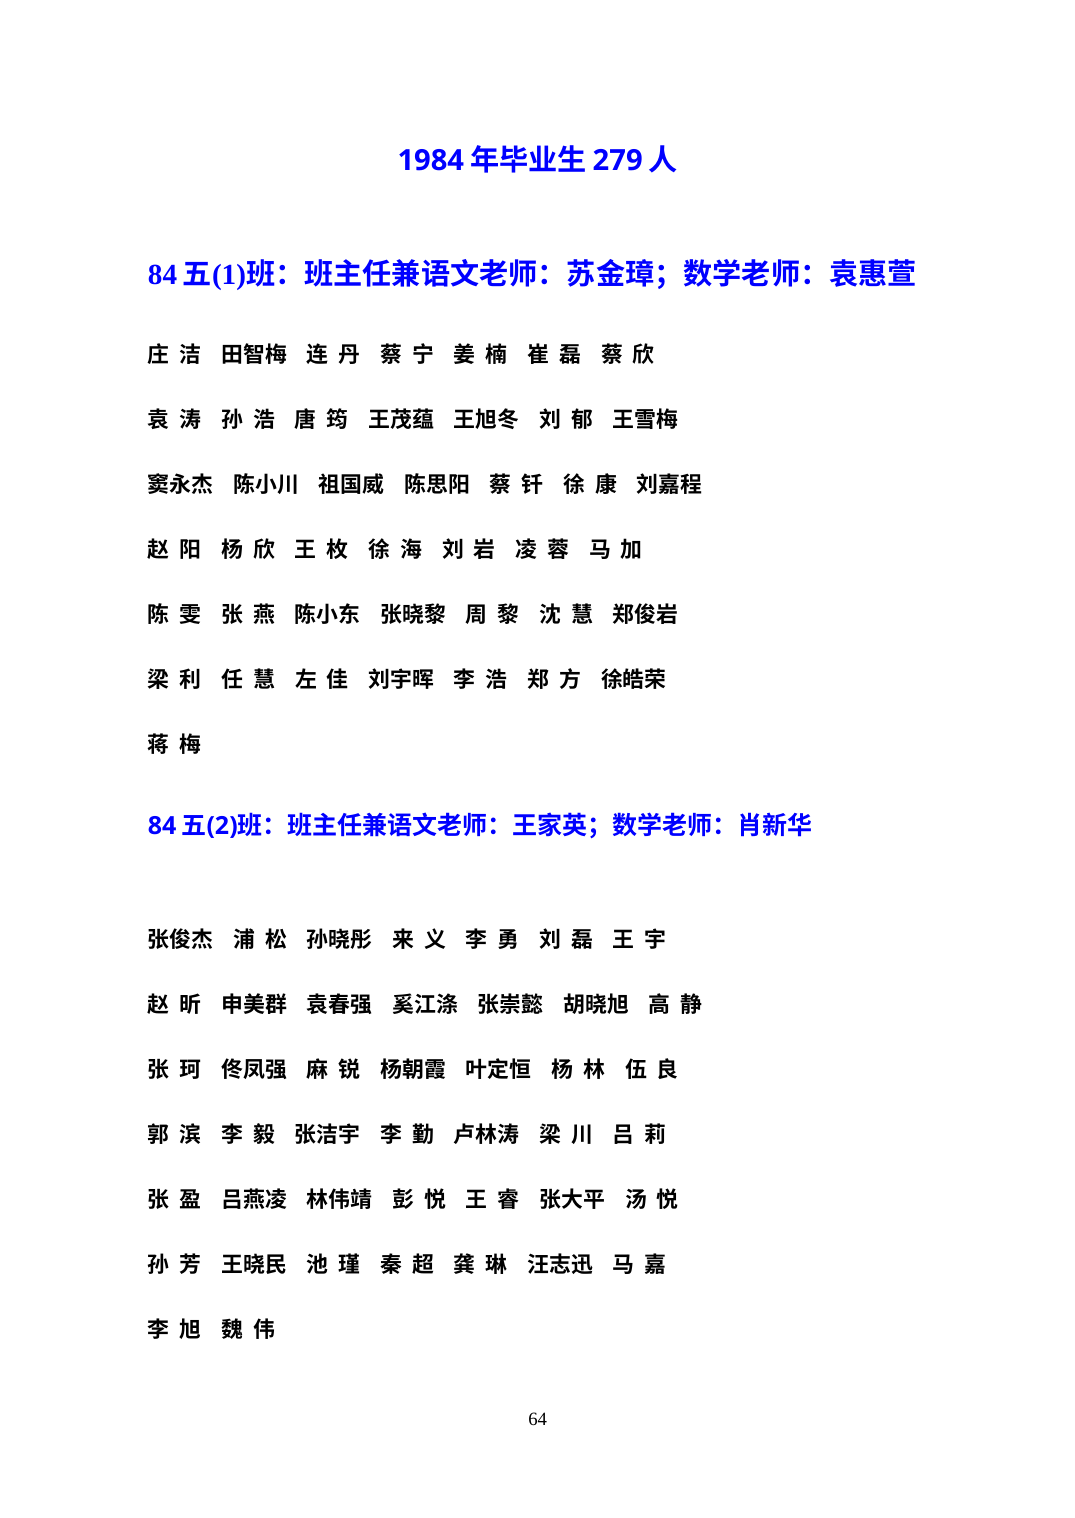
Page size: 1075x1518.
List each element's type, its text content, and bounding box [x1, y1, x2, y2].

text 袁 涛 孙 浩 唐 筠 王茂蕴 王旭冬 刘 郁 王雪梅 [148, 401, 927, 434]
text 孙 芳 王晓民 池 瑾 秦 超 龚 琳 汪志迅 马 嘉 [148, 1246, 927, 1279]
text 李 旭 魏 伟 [148, 1311, 927, 1344]
text 张俊杰 浦 松 孙晓彤 来 义 李 勇 刘 磊 王 宇 [148, 921, 927, 954]
text 张 盈 吕燕凌 林伟靖 彭 悦 王 睿 张大平 汤 悦 [148, 1181, 927, 1214]
text 赵 阳 杨 欣 王 枚 徐 海 刘 岩 凌 蓉 马 加 [148, 531, 927, 564]
text 84五(2)班：班主任兼语文老师：王家英；数学老师：肖新华 [148, 791, 927, 856]
text 庄 洁 田智梅 连 丹 蔡 宁 姜 楠 崔 磊 蔡 欣 [148, 336, 927, 369]
text 窦永杰 陈小川 祖国威 陈思阳 蔡 钎 徐 康 刘嘉程 [148, 466, 927, 499]
text 梁 利 任 慧 左 佳 刘宇晖 李 浩 郑 方 徐皓荣 [148, 661, 927, 694]
text 蒋 梅 [148, 726, 927, 759]
text 郭 滨 李 毅 张洁宇 李 勤 卢林涛 梁 川 吕 莉 [148, 1116, 927, 1149]
text 1984年毕业生279人 [148, 125, 927, 190]
text 赵 昕 申美群 袁春强 奚江涤 张崇懿 胡晓旭 高 静 [148, 986, 927, 1019]
text 张 珂 佟凤强 麻 锐 杨朝霞 叶定恒 杨 林 伍 良 [148, 1051, 927, 1084]
text 84五(1)班：班主任兼语文老师：苏金璋；数学老师：袁惠萱 [148, 239, 927, 304]
text 陈 雯 张 燕 陈小东 张晓黎 周 黎 沈 慧 郑俊岩 [148, 596, 927, 629]
